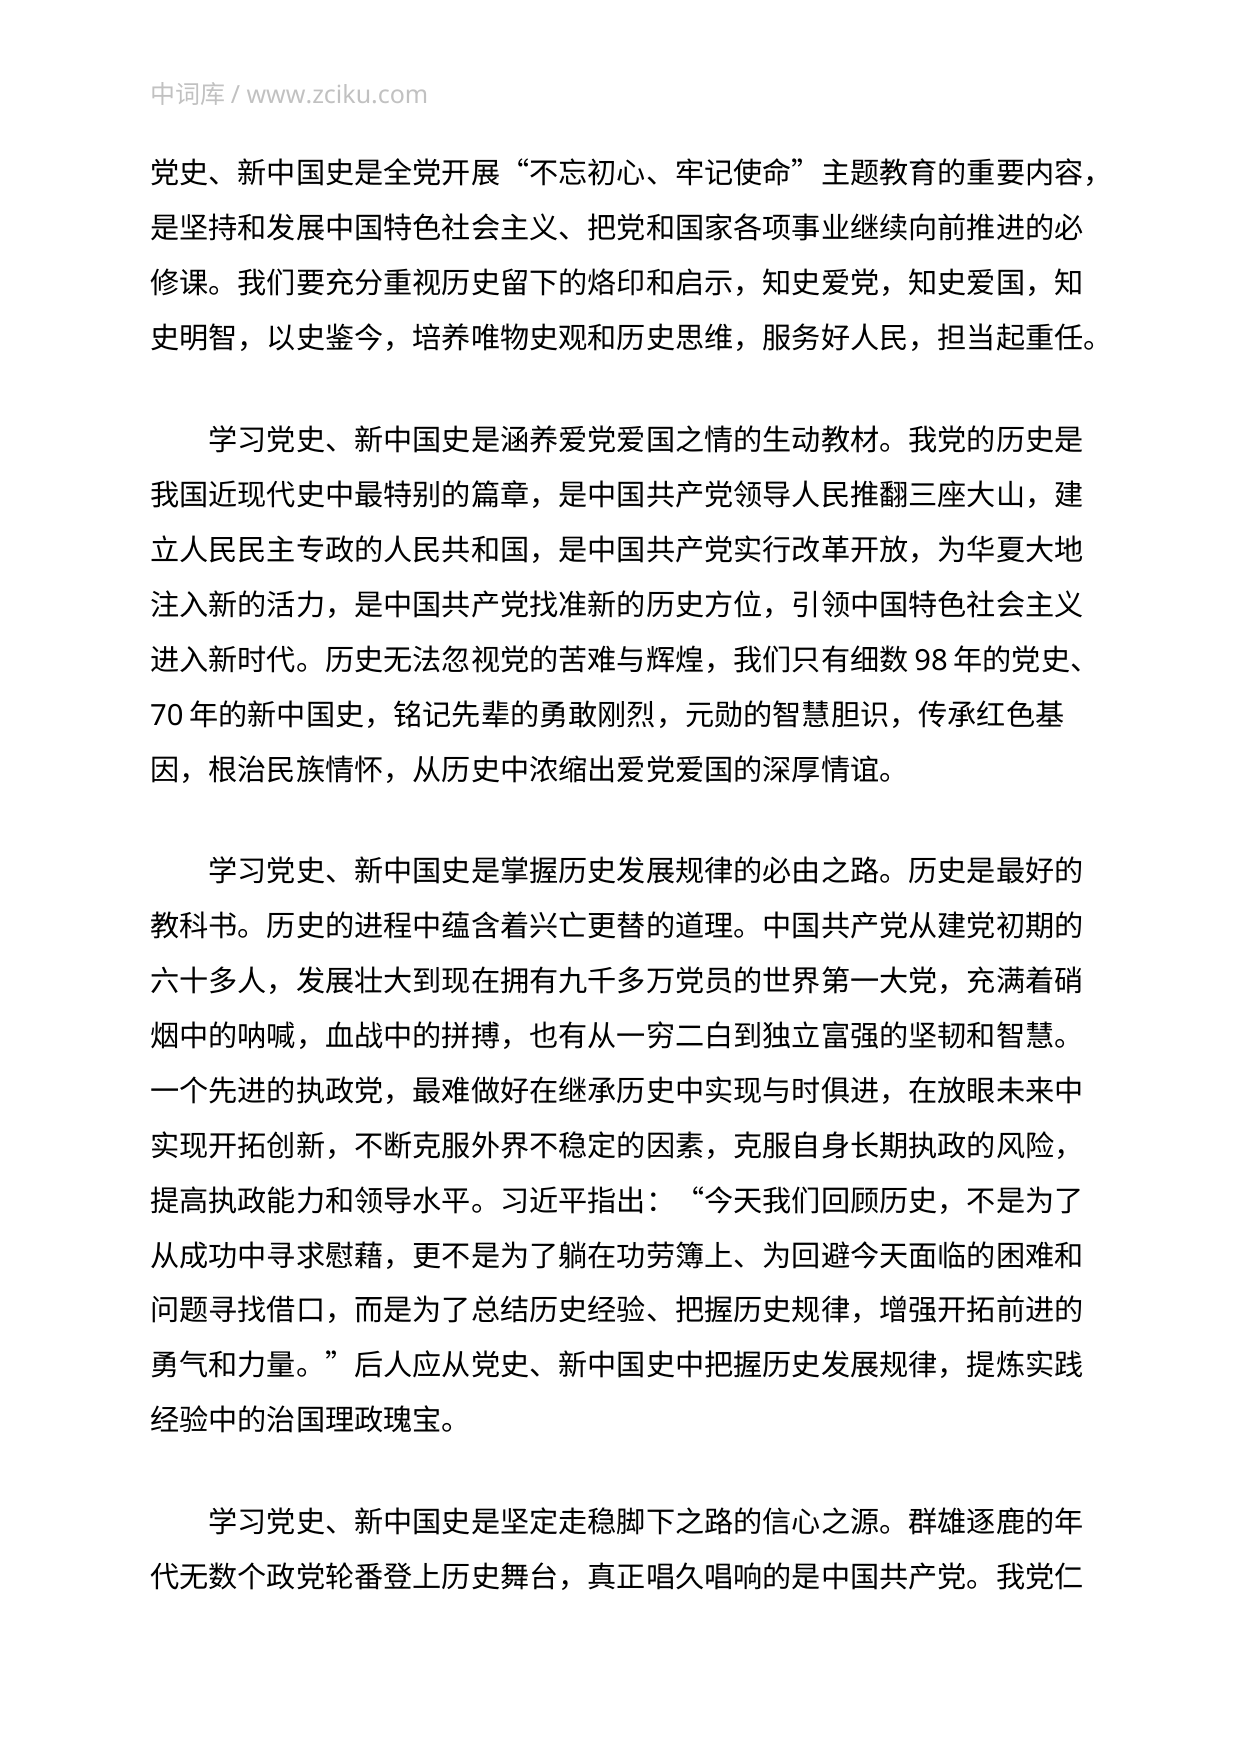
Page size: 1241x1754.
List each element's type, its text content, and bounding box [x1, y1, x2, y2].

text 学习党史、新中国史是涵养爱党爱国之情的生动教材。我党的历史是我国近现代史中最特别的篇章，是中国共产党领导人民推翻三座大山，建立人民民主专政的人民共和国，是中国共产党实行改革开放，为华夏大地注入新的活力，是中国共产党找准新的历史方位，引领中国特色社会主义进入新时代。历史无法忽视党的苦难与辉煌，我们只有细数98年的党史、70年的新中国史，铭记先辈的勇敢刚烈，元勋的智慧胆识，传承红色基因，根治民族情怀，从历史中浓缩出爱党爱国的深厚情谊。 [150, 416, 1090, 788]
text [150, 150, 1090, 357]
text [150, 1498, 1090, 1596]
text 学习党史、新中国史是掌握历史发展规律的必由之路。历史是最好的教科书。历史的进程中蕴含着兴亡更替的道理。中国共产党从建党初期的六十多人，发展壮大到现在拥有九千多万党员的世界第一大党，充满着硝烟中的呐喊，血战中的拼搏，也有从一穷二白到独立富强的坚韧和智慧。一个先进的执政党，最难做好在继承历史中实现与时俱进，在放眼未来中实现开拓创新，不断克服外界不稳定的因素，克服自身长期执政的风险，提高执政能力和领导水平。习近平指出：“今天我们回顾历史，不是为了从成功中寻求慰藉，更不是为了躺在功劳簿上、为回避今天面临的困难和问题寻找借口，而是为了总结历史经验、把握历史规律，增强开拓前进的勇气和力量。”后人应从党史、新中国史中把握历史发展规律，提炼实践经验中的治国理政瑰宝。 [150, 848, 1090, 1439]
